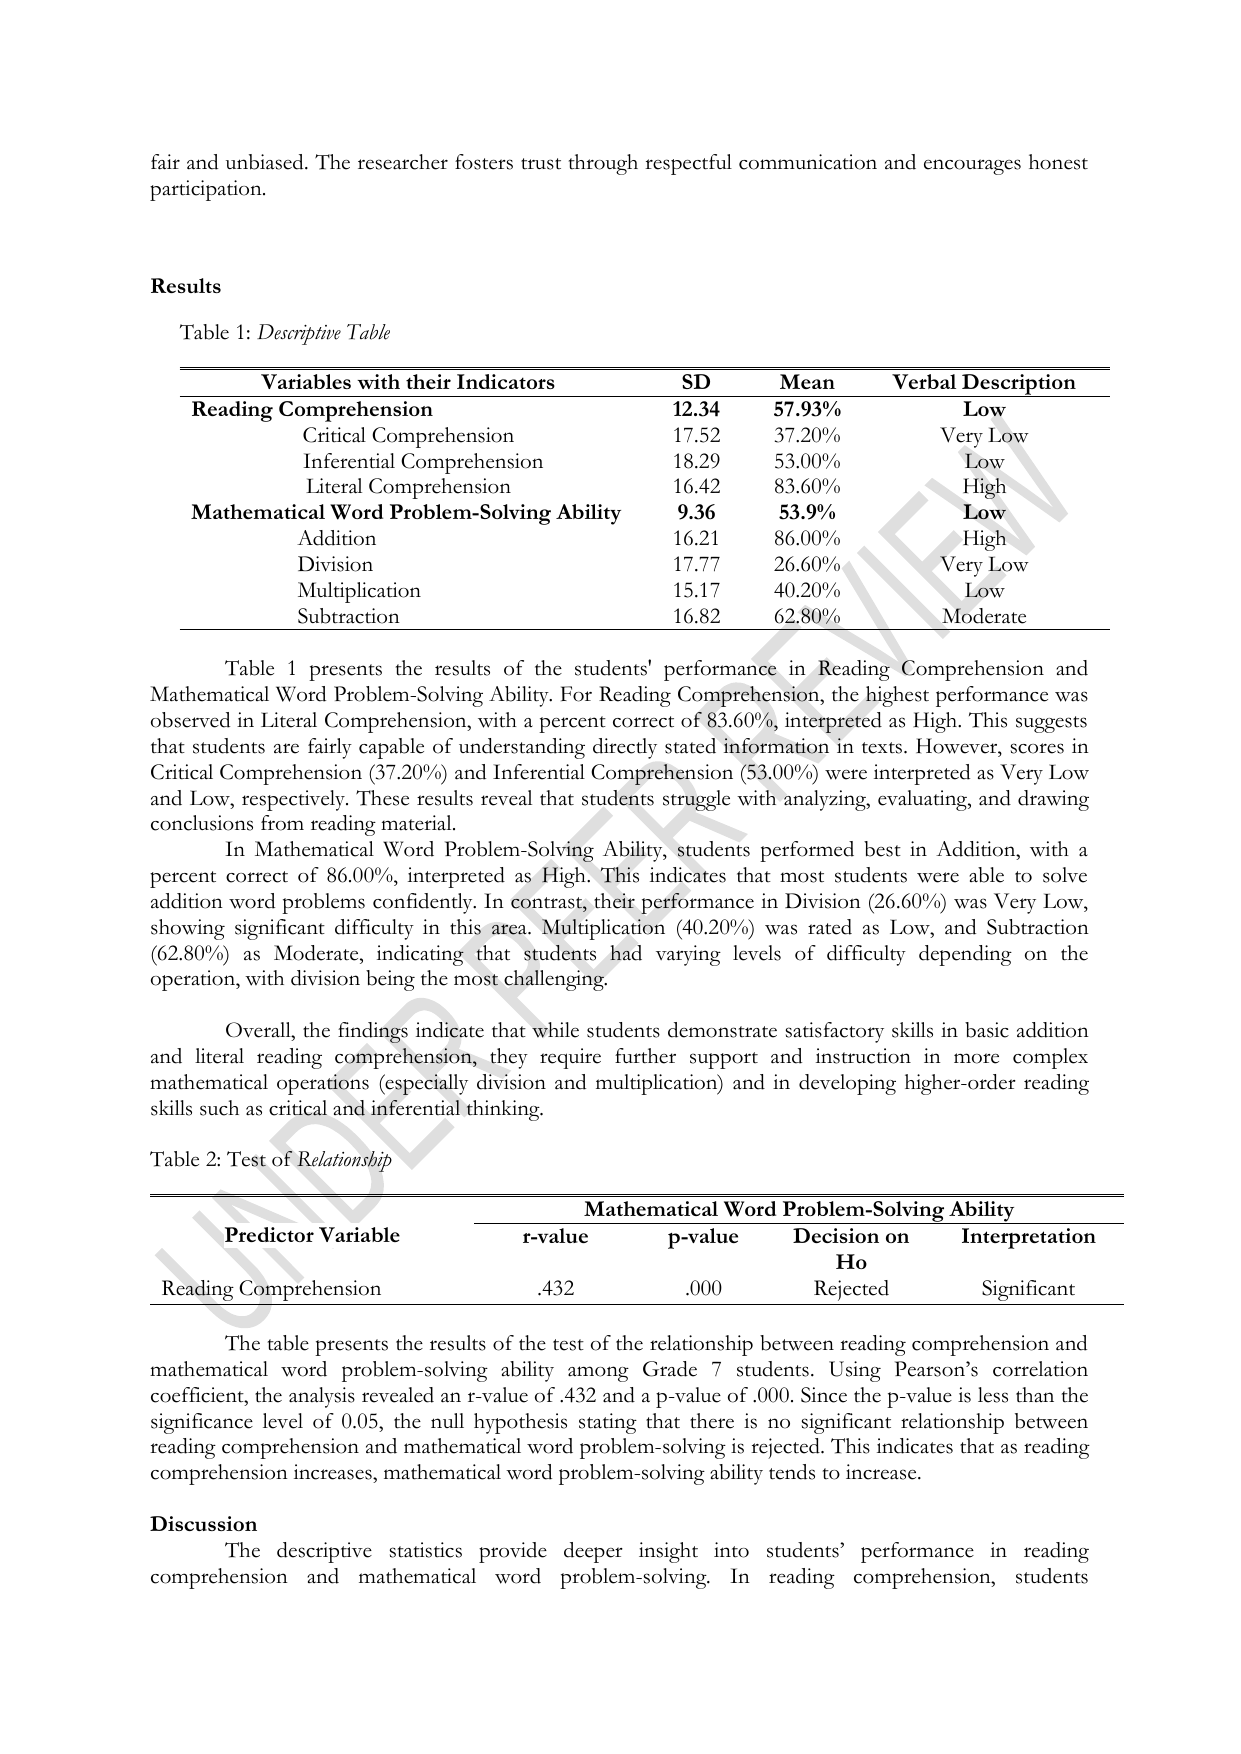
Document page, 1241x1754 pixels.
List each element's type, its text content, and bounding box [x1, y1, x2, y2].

table_cell High [859, 474, 1110, 500]
table_header SD [637, 370, 755, 396]
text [150, 1537, 1090, 1589]
table_cell 16.21 [637, 526, 755, 552]
table_cell Multiplication [180, 578, 637, 603]
text Table 2: Test of Relationship [150, 1147, 1090, 1173]
text Discussion [150, 1512, 1090, 1537]
table_cell 18.29 [637, 448, 755, 474]
table_cell Critical Comprehension [180, 423, 637, 448]
table_cell Decision on Ho [867, 1224, 932, 1275]
table_cell 16.42 [637, 474, 755, 500]
table_cell 26.60% [755, 552, 859, 577]
table_cell 9.36 [637, 500, 755, 526]
table_cell .432 [474, 1275, 637, 1304]
table_header Verbal Description [859, 370, 1110, 396]
table_cell r-value [474, 1224, 637, 1275]
table_cell Mathematical Word Problem-Solving Ability [180, 500, 637, 526]
table_cell Interpretation [933, 1224, 1124, 1275]
table_cell 86.00% [755, 526, 859, 552]
table_cell 37.20% [755, 423, 859, 448]
table_cell Low [859, 397, 1110, 422]
table_header Mathematical Word Problem-Solving Ability [474, 1197, 1124, 1222]
table_cell Moderate [859, 603, 1110, 629]
table_cell 53.00% [755, 448, 859, 474]
table_header Variables with their Indicators [180, 370, 637, 396]
table_cell Addition [180, 526, 637, 552]
text Table 1 presents the results of the students' performance in Reading Comprehension and Mathematical Word Problem-Solving Ability. For Reading Comprehension, the highest performance was observed in Literal Comprehension, with a percent correct of 83.60%, interpreted as High. This suggests that students are fairly capable of understanding directly stated information in texts. However, scores in Critical Comprehension (37.20%) and Inferential Comprehension (53.00%) were interpreted as Very Low and Low, respectively. These results reveal that students struggle with analyzing, evaluating, and drawing conclusions from reading material. [150, 656, 1090, 837]
table_cell Very Low [859, 552, 1110, 577]
table_cell .000 [637, 1275, 770, 1304]
table_cell Decision on Ho [770, 1224, 835, 1275]
text Table 1: Descriptive Table [179, 320, 1090, 346]
table_cell 16.82 [637, 603, 755, 629]
table_cell Literal Comprehension [180, 474, 637, 500]
table_cell High [859, 526, 1110, 552]
table_cell Reading Comprehension [150, 1275, 474, 1304]
table_cell Low [859, 500, 1110, 526]
table_cell Rejected [770, 1275, 932, 1304]
table_header Mean [755, 370, 859, 396]
table_cell 15.17 [637, 578, 755, 603]
table_cell 17.77 [637, 552, 755, 577]
text The table presents the results of the test of the relationship between reading comprehension and mathematical word problem-solving ability among Grade 7 students. Using Pearson’s correlation coefficient, the analysis revealed an r-value of .432 and a p-value of .000. Since the p-value is less than the significance level of 0.05, the null hypothesis stating that there is no significant relationship between reading comprehension and mathematical word problem-solving is rejected. This indicates that as reading comprehension increases, mathematical word problem-solving ability tends to increase. [150, 1331, 1090, 1486]
text In Mathematical Word Problem-Solving Ability, students performed best in Addition, with a percent correct of 86.00%, interpreted as High. This indicates that most students were able to solve addition word problems confidently. In contrast, their performance in Division (26.60%) was Very Low, showing significant difficulty in this area. Multiplication (40.20%) was rated as Low, and Subtraction (62.80%) as Moderate, indicating that students had varying levels of difficulty depending on the operation, with division being the most challenging. [150, 837, 1090, 992]
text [150, 150, 1090, 202]
table_cell Subtraction [180, 603, 637, 629]
table_cell Significant [933, 1275, 1124, 1304]
table_cell 17.52 [637, 423, 755, 448]
table_cell Reading Comprehension [180, 397, 637, 422]
table_cell 40.20% [755, 578, 859, 603]
table_cell 62.80% [755, 603, 859, 629]
table_cell Low [859, 448, 1110, 474]
table_cell 57.93% [755, 397, 859, 422]
table_cell Low [859, 578, 1110, 603]
table_cell p-value [637, 1224, 770, 1275]
table_cell 12.34 [637, 397, 755, 422]
text Results [150, 273, 1090, 299]
table_cell Very Low [859, 423, 1110, 448]
table_cell Inferential Comprehension [180, 448, 637, 474]
table_header Predictor Variable [150, 1197, 474, 1275]
table_cell 53.9% [755, 500, 859, 526]
table_cell Division [180, 552, 637, 577]
text Overall, the findings indicate that while students demonstrate satisfactory skills in basic addition and literal reading comprehension, they require further support and instruction in more complex mathematical operations (especially division and multiplication) and in developing higher-order reading skills such as critical and inferential thinking. [150, 1018, 1090, 1121]
table_cell 83.60% [755, 474, 859, 500]
